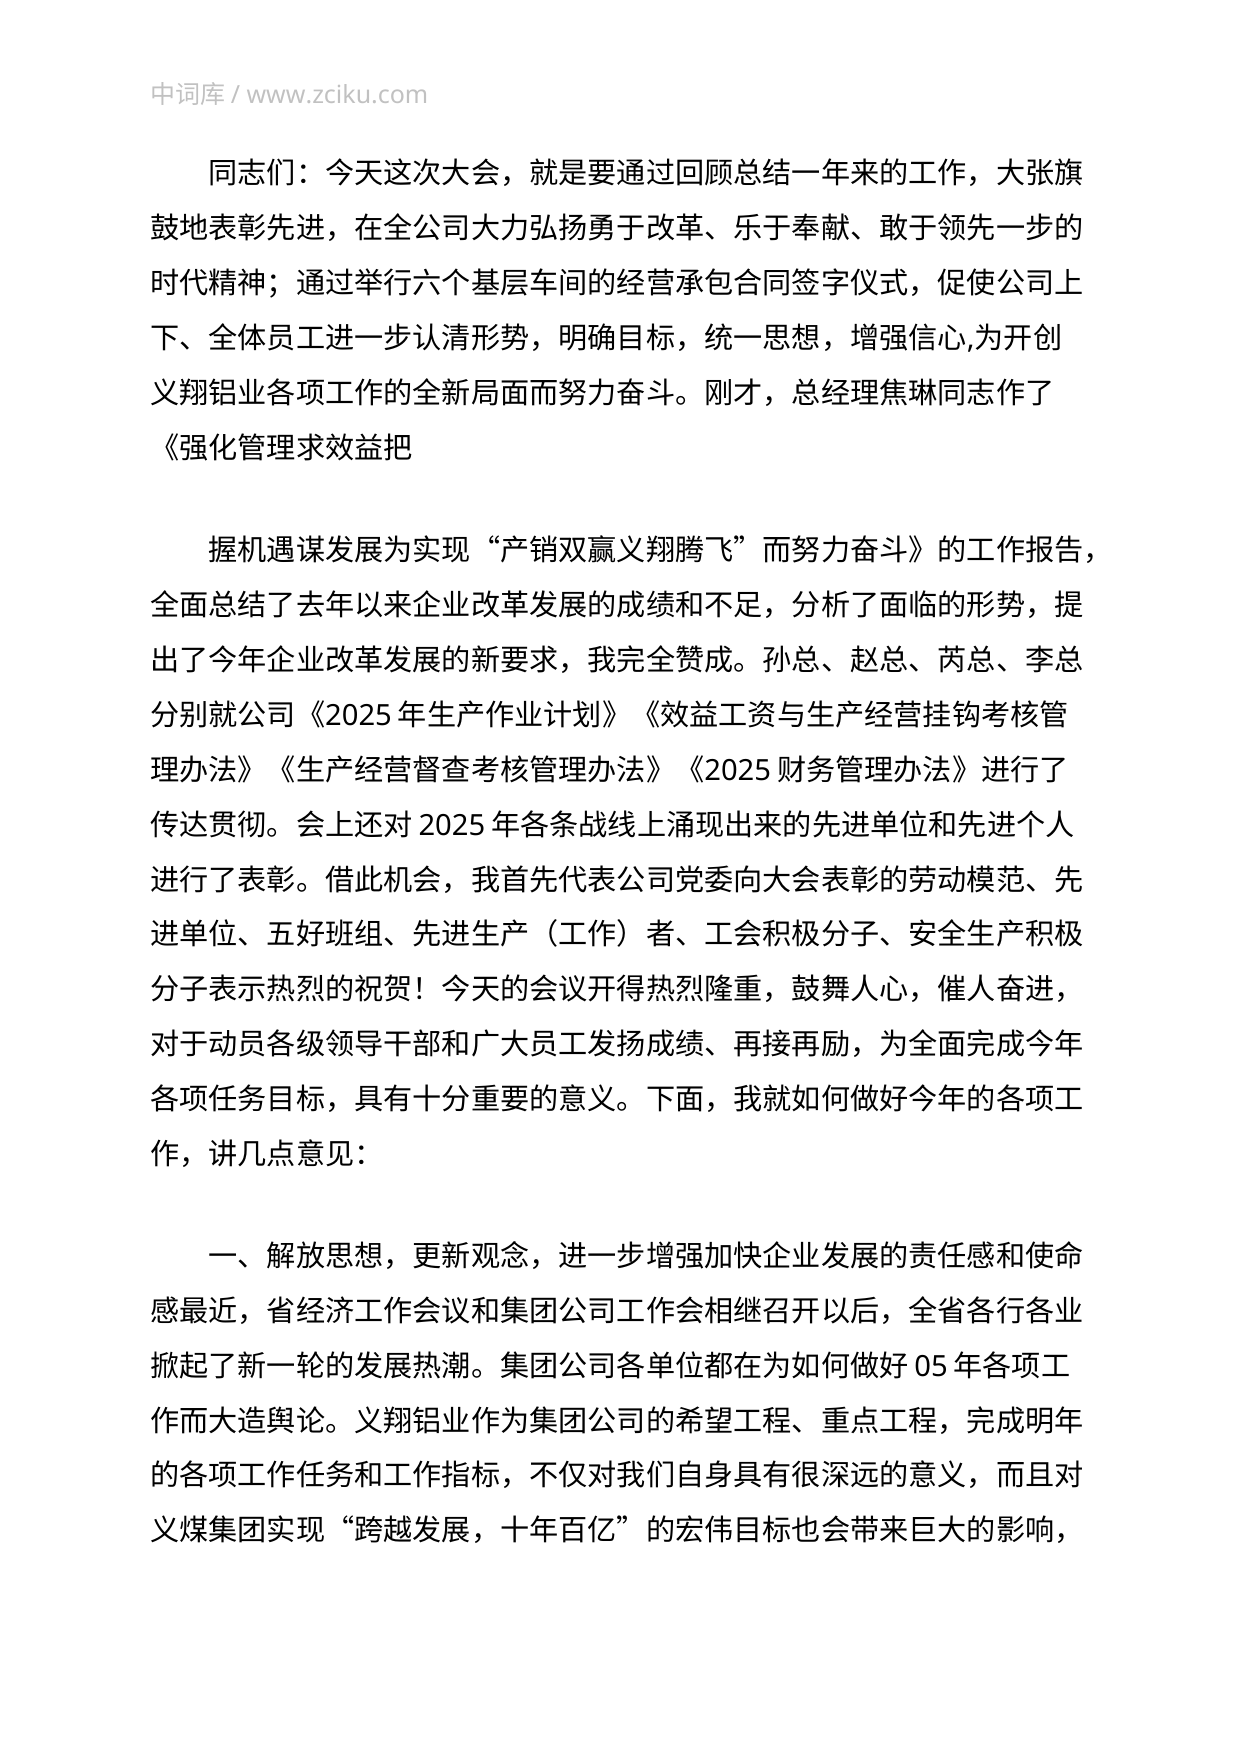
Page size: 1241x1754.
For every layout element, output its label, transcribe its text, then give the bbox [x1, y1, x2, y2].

text 握机遇谋发展为实现“产销双赢义翔腾飞”而努力奋斗》的工作报告，全面总结了去年以来企业改革发展的成绩和不足，分析了面临的形势，提出了今年企业改革发展的新要求，我完全赞成。孙总、赵总、芮总、李总分别就公司《2025年生产作业计划》《效益工资与生产经营挂钩考核管理办法》《生产经营督查考核管理办法》《2025财务管理办法》进行了传达贯彻。会上还对2025年各条战线上涌现出来的先进单位和先进个人进行了表彰。借此机会，我首先代表公司党委向大会表彰的劳动模范、先进单位、五好班组、先进生产（工作）者、工会积极分子、安全生产积极分子表示热烈的祝贺！今天的会议开得热烈隆重，鼓舞人心，催人奋进，对于动员各级领导干部和广大员工发扬成绩、再接再励，为全面完成今年各项任务目标，具有十分重要的意义。下面，我就如何做好今年的各项工作，讲几点意见： [150, 526, 1090, 1173]
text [150, 1232, 1090, 1549]
text 同志们：今天这次大会，就是要通过回顾总结一年来的工作，大张旗鼓地表彰先进，在全公司大力弘扬勇于改革、乐于奉献、敢于领先一步的时代精神；通过举行六个基层车间的经营承包合同签字仪式，促使公司上下、全体员工进一步认清形势，明确目标，统一思想，增强信心,为开创义翔铝业各项工作的全新局面而努力奋斗。刚才，总经理焦琳同志作了《强化管理求效益把 [150, 150, 1090, 467]
